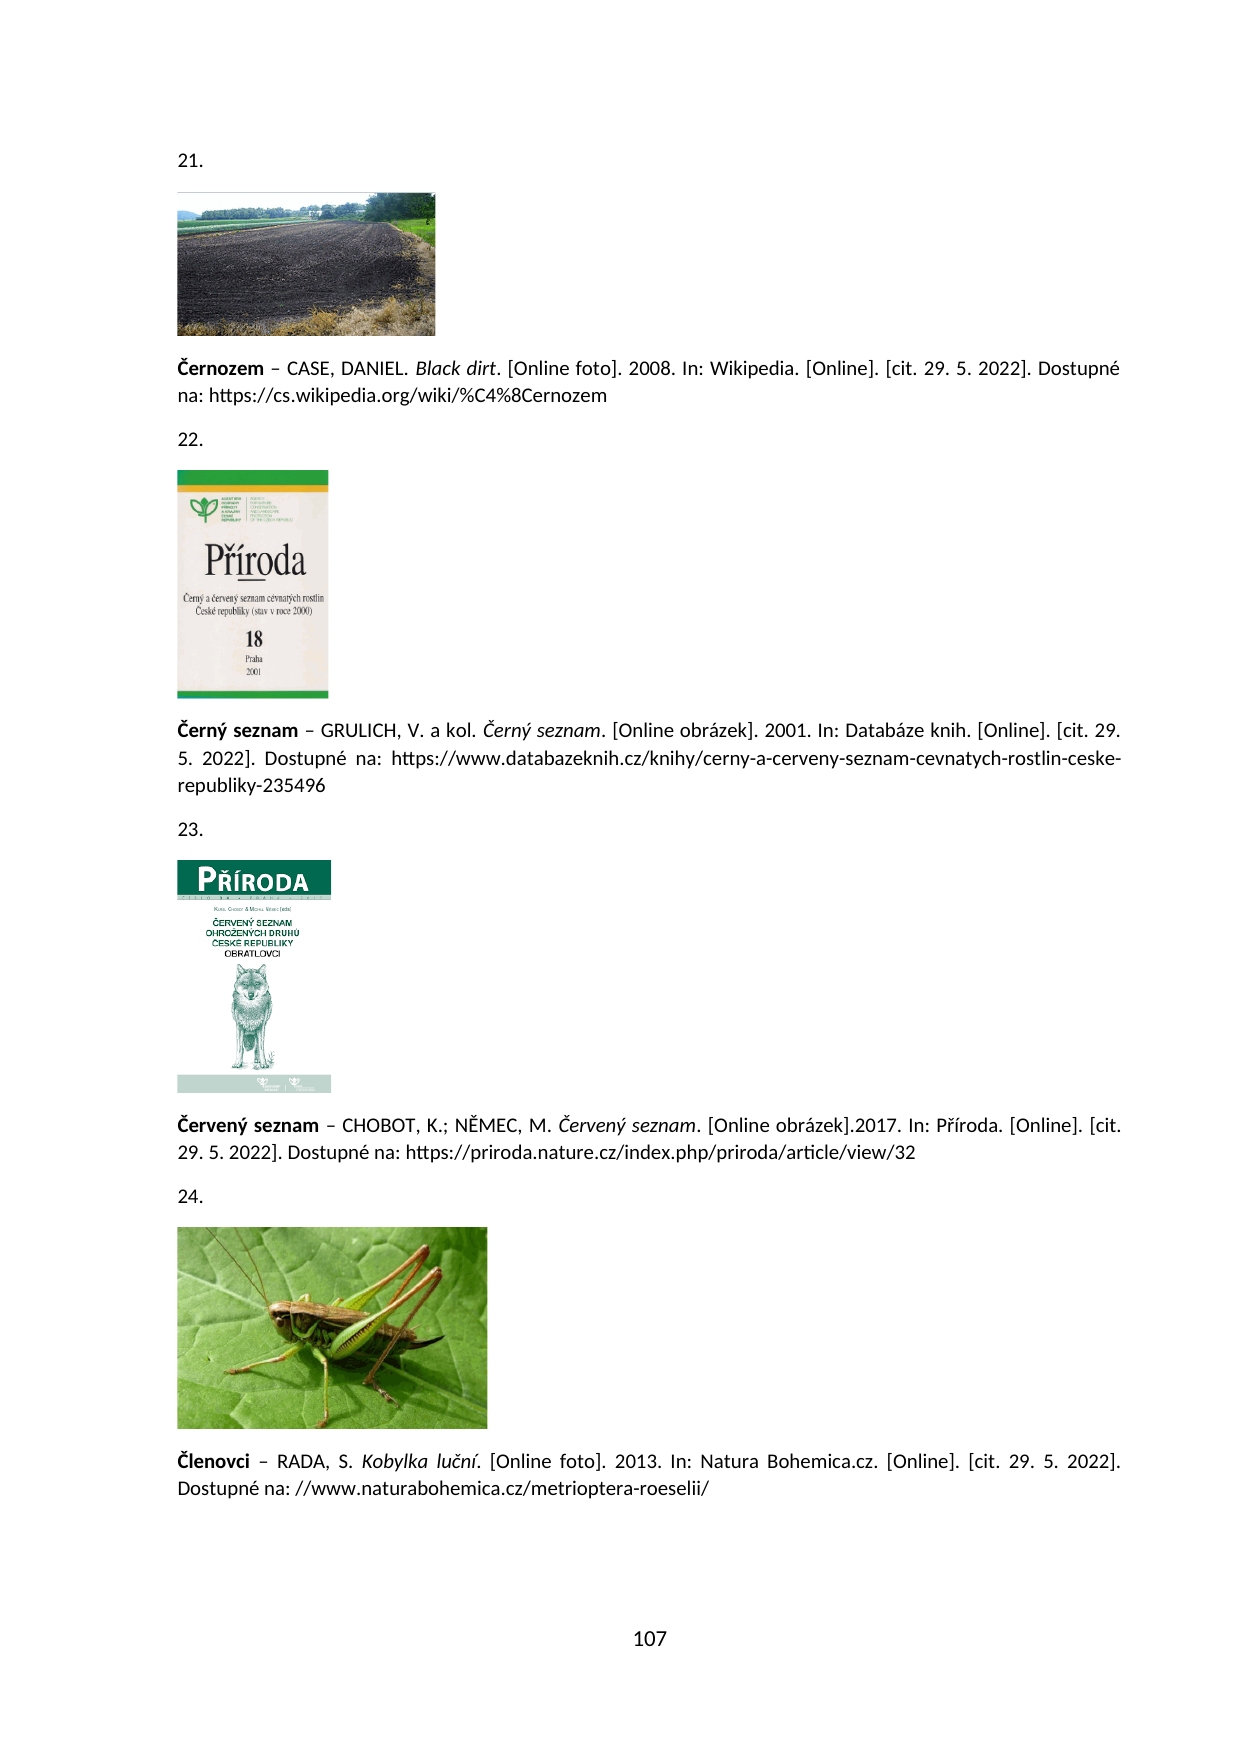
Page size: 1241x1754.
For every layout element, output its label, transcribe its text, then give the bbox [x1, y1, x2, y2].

text 23. [177, 816, 1122, 842]
picture [177, 191, 436, 336]
picture [177, 470, 329, 699]
text Černý seznam – GRULICH, V. a kol. Černý seznam. [Online obrázek]. 2001. In: Databáze knih. [Online]. [cit. 29. 5. 2022]. Dostupné na: https://www.databazeknih.cz/knihy/cerny-a-cerveny-seznam-cevnatych-rostlin-ceske-republiky-235496 [177, 717, 1122, 797]
text Černozem – CASE, DANIEL. Black dirt. [Online foto]. 2008. In: Wikipedia. [Online]. [cit. 29. 5. 2022]. Dostupné na: https://cs.wikipedia.org/wiki/%C4%8Cernozem [177, 355, 1122, 408]
picture [177, 1227, 488, 1429]
picture [177, 860, 332, 1093]
text Červený seznam – CHOBOT, K.; NĚMEC, M. Červený seznam. [Online obrázek].2017. In: Příroda. [Online]. [cit. 29. 5. 2022]. Dostupné na: https://priroda.nature.cz/index.php/priroda/article/view/32 [177, 1112, 1122, 1164]
text 22. [177, 426, 1122, 452]
text 24. [177, 1183, 1122, 1209]
text Členovci – RADA, S. Kobylka luční. [Online foto]. 2013. In: Natura Bohemica.cz. [Online]. [cit. 29. 5. 2022]. Dostupné na: //www.naturabohemica.cz/metrioptera-roeselii/ [177, 1448, 1122, 1501]
text 21. [177, 148, 1122, 173]
